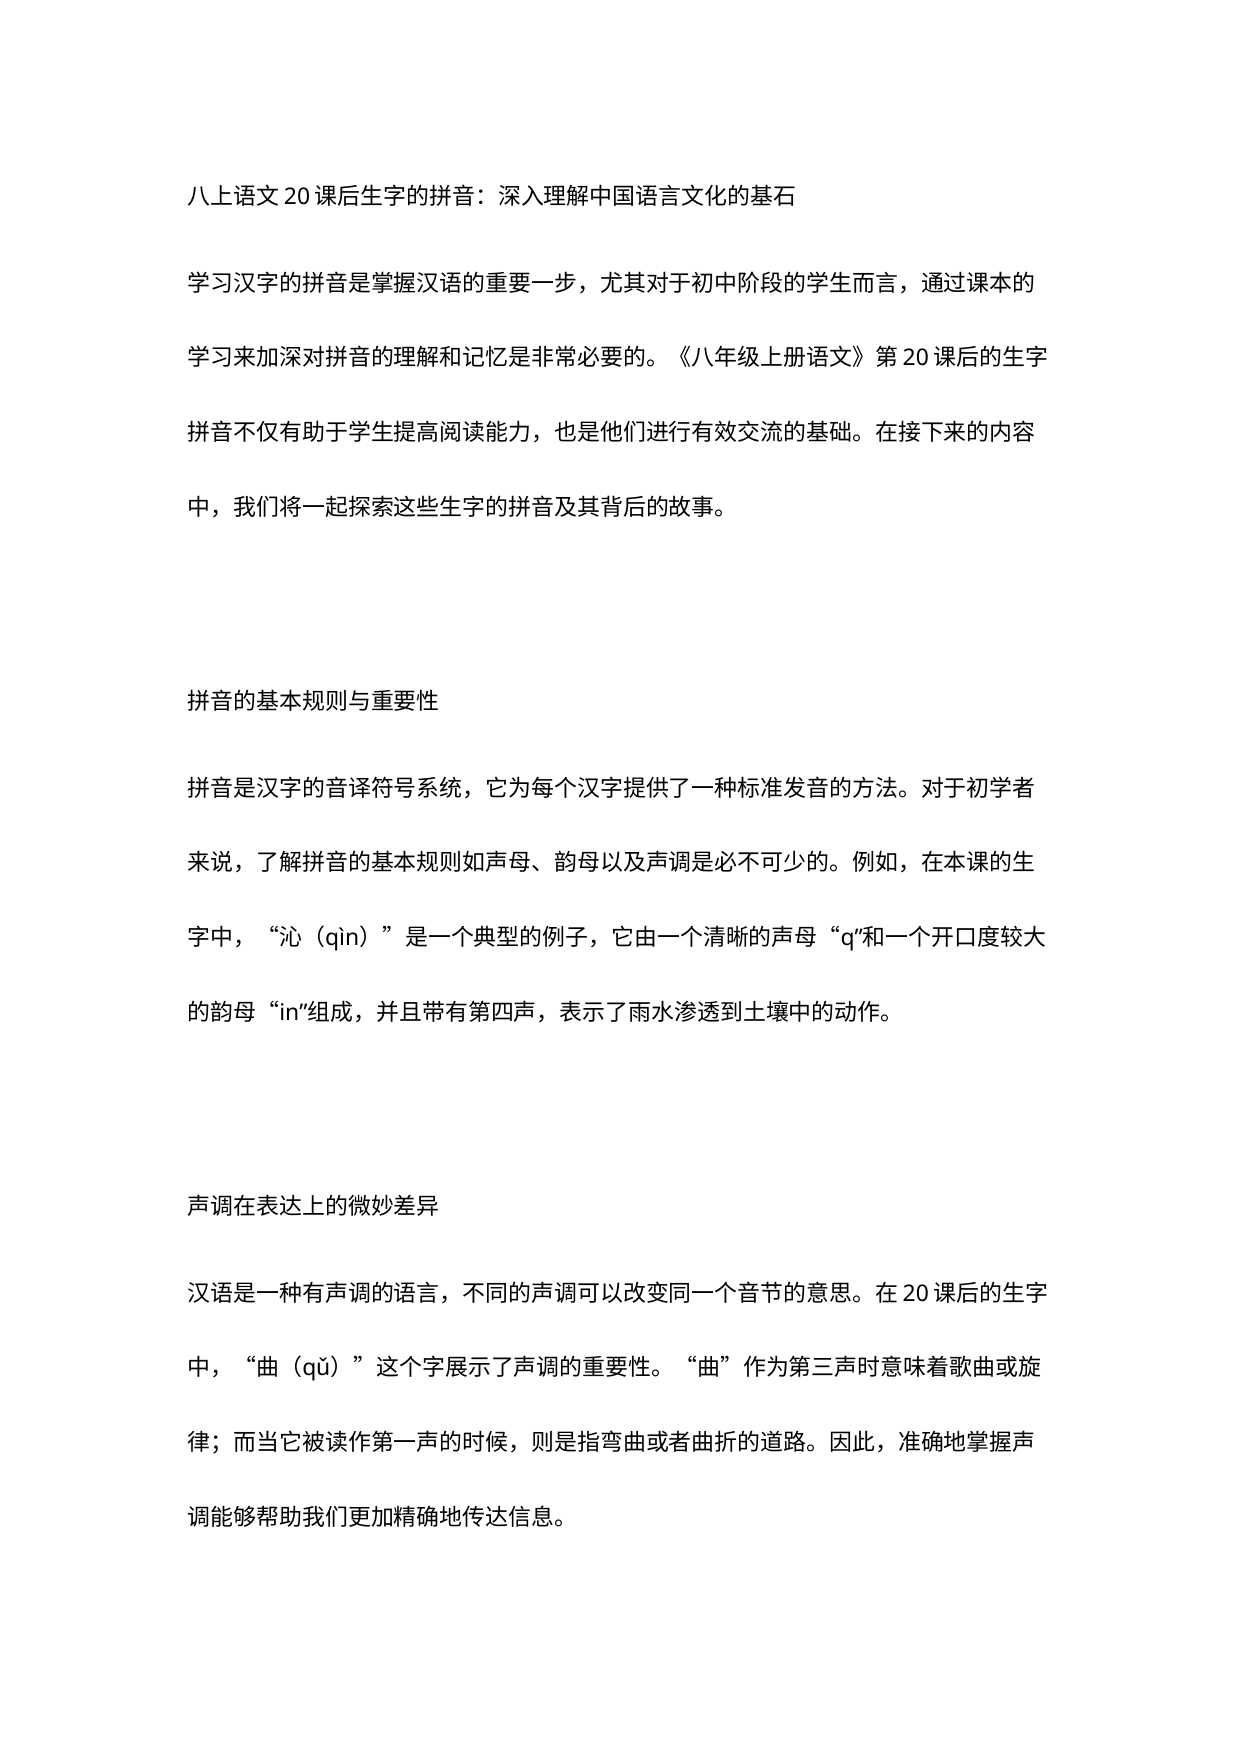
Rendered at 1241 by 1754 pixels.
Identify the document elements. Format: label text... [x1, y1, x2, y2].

text 学习汉字的拼音是掌握汉语的重要一步，尤其对于初中阶段的学生而言，通过课本的学习来加深对拼音的理解和记忆是非常必要的。《八年级上册语文》第20课后的生字拼音不仅有助于学生提高阅读能力，也是他们进行有效交流的基础。在接下来的内容中，我们将一起探索这些生字的拼音及其背后的故事。 [187, 249, 1053, 538]
text 拼音的基本规则与重要性 [187, 667, 1053, 732]
text 声调在表达上的微妙差异 [187, 1172, 1053, 1237]
text 汉语是一种有声调的语言，不同的声调可以改变同一个音节的意思。在20课后的生字中，“曲（qǔ）”这个字展示了声调的重要性。“曲”作为第三声时意味着歌曲或旋律；而当它被读作第一声的时候，则是指弯曲或者曲折的道路。因此，准确地掌握声调能够帮助我们更加精确地传达信息。 [187, 1258, 1053, 1548]
text 八上语文20课后生字的拼音：深入理解中国语言文化的基石 [187, 162, 1053, 227]
text 拼音是汉字的音译符号系统，它为每个汉字提供了一种标准发音的方法。对于初学者来说，了解拼音的基本规则如声母、韵母以及声调是必不可少的。例如，在本课的生字中，“沁（qìn）”是一个典型的例子，它由一个清晰的声母“q”和一个开口度较大的韵母“in”组成，并且带有第四声，表示了雨水渗透到土壤中的动作。 [187, 753, 1053, 1043]
